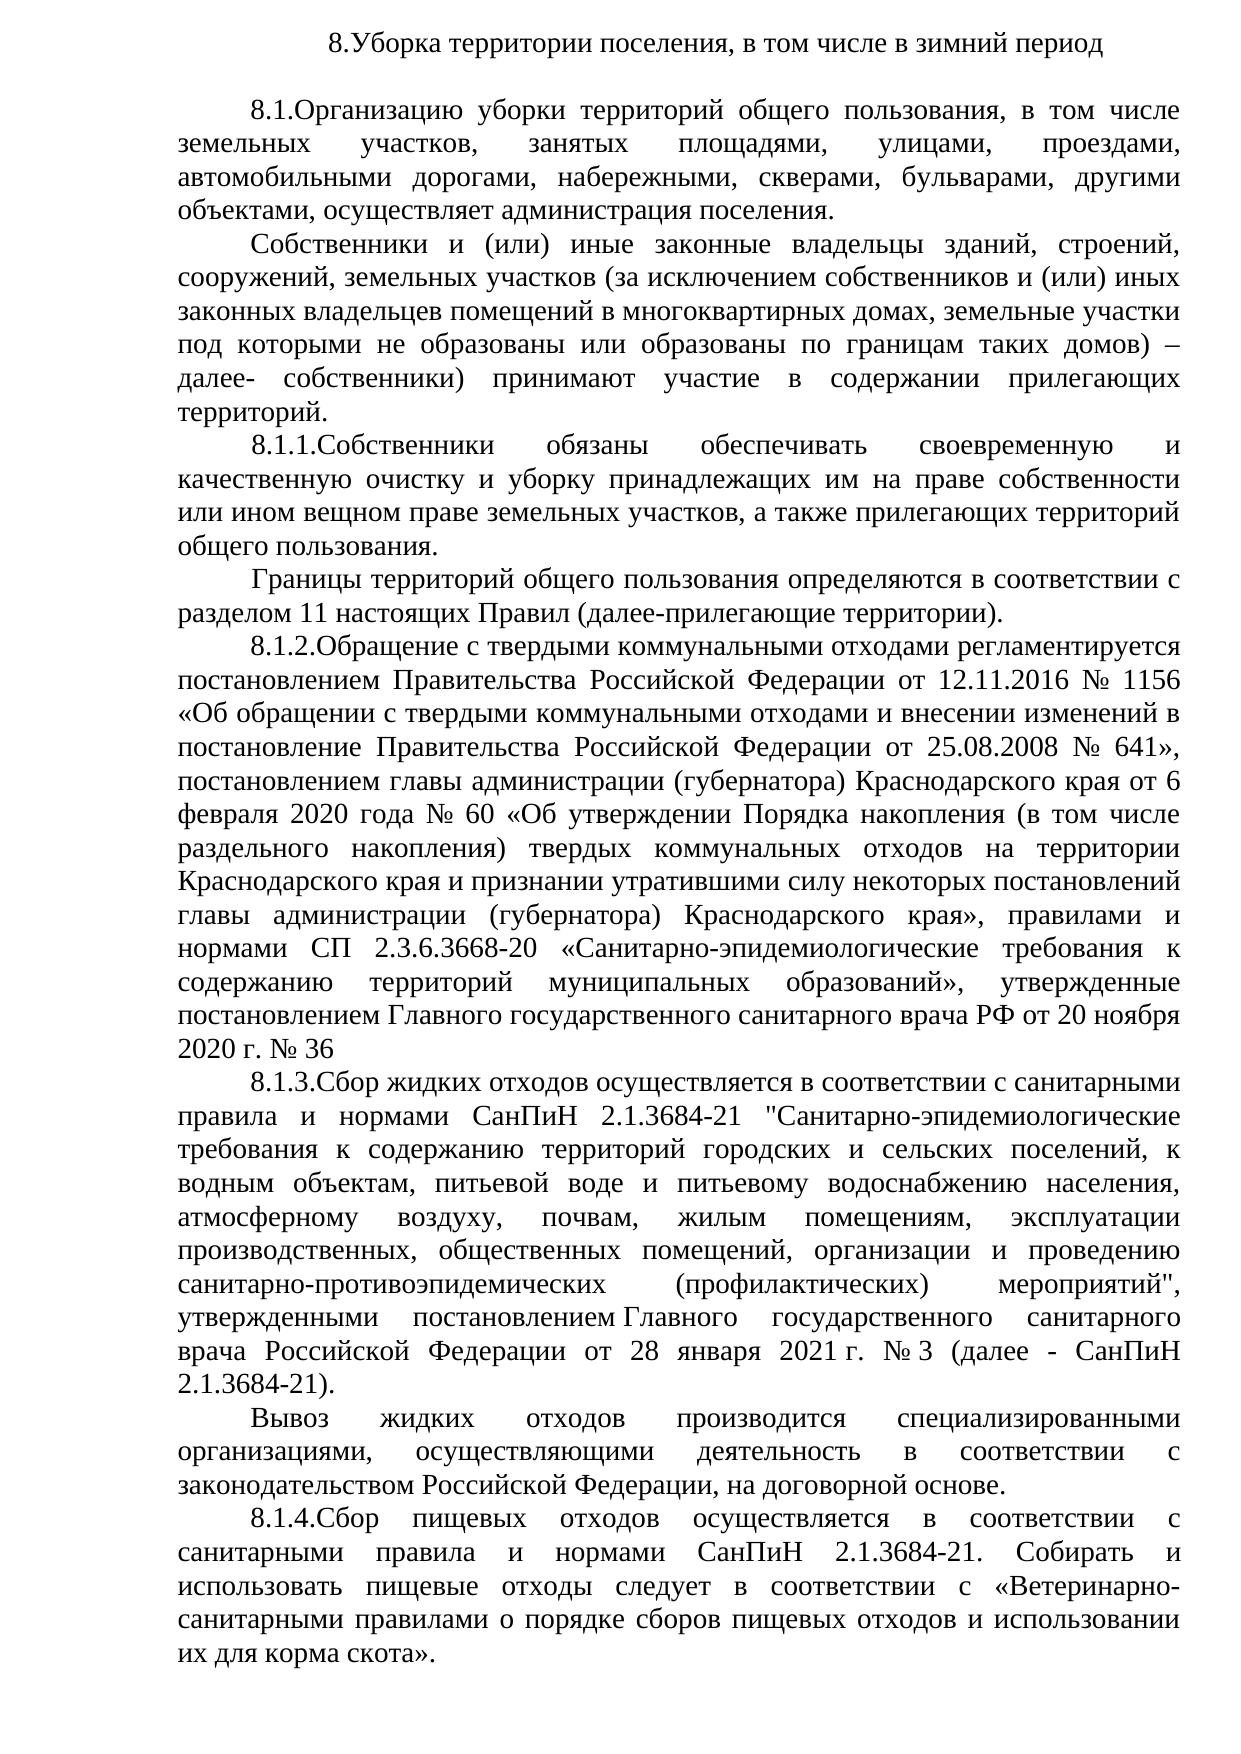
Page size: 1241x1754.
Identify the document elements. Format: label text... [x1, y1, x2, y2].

text Собственники и (или) иные законные владельцы зданий, строений, сооружений, земельных участков (за исключением собственников и (или) иных законных владельцев помещений в многоквартирных домах, земельные участки под которыми не образованы или образованы по границам таких домов) – далее- собственники) принимают участие в содержании прилегающих территорий. [177, 226, 1181, 427]
text Вывоз жидких отходов производится специализированными организациями, осуществляющими деятельность в соответствии с законодательством Российской Федерации, на договорной основе. [177, 1400, 1181, 1501]
text 8.1.3.Сбор жидких отходов осуществляется в соответствии с санитарными правила и нормами СанПиН 2.1.3684-21 "Санитарно-эпидемиологические требования к содержанию территорий городских и сельских поселений, к водным объектам, питьевой воде и питьевому водоснабжению населения, атмосферному воздуху, почвам, жилым помещениям, эксплуатации производственных, общественных помещений, организации и проведению санитарно-противоэпидемических (профилактических) мероприятий", утвержденными постановлением Главного государственного санитарного врача Российской Федерации от 28 января 2021 г. № 3 (далее - СанПиН 2.1.3684-21). [177, 1064, 1181, 1400]
text 8.1.1.Собственники обязаны обеспечивать своевременную и качественную очистку и уборку принадлежащих им на праве собственности или ином вещном праве земельных участков, а также прилегающих территорий общего пользования. [177, 427, 1181, 561]
text 8.1.4.Сбор пищевых отходов осуществляется в соответствии с санитарными правила и нормами СанПиН 2.1.3684-21. Собирать и использовать пищевые отходы следует в соответствии с «Ветеринарно-санитарными правилами о порядке сборов пищевых отходов и использовании их для корма скота». [177, 1501, 1181, 1668]
text 8.Уборка территории поселения, в том числе в зимний период [177, 25, 1181, 58]
text 8.1.2.Обращение с твердыми коммунальными отходами регламентируется постановлением Правительства Российской Федерации от 12.11.2016 № 1156 «Об обращении с твердыми коммунальными отходами и внесении изменений в постановление Правительства Российской Федерации от 25.08.2008 № 641», постановлением главы администрации (губернатора) Краснодарского края от 6 февраля 2020 года № 60 «Об утверждении Порядка накопления (в том числе раздельного накопления) твердых коммунальных отходов на территории Краснодарского края и признании утратившими силу некоторых постановлений главы администрации (губернатора) Краснодарского края», правилами и нормами СП 2.3.6.3668-20 «Санитарно-эпидемиологические требования к содержанию территорий муниципальных образований», утвержденные постановлением Главного государственного санитарного врача РФ от 20 ноября 2020 г. № 36 [177, 628, 1181, 1064]
text 8.1.Организацию уборки территорий общего пользования, в том числе земельных участков, занятых площадями, улицами, проездами, автомобильными дорогами, набережными, скверами, бульварами, другими объектами, осуществляет администрация поселения. [177, 92, 1181, 226]
text Границы территорий общего пользования определяются в соответствии с разделом 11 настоящих Правил (далее-прилегающие территории). [177, 561, 1181, 628]
